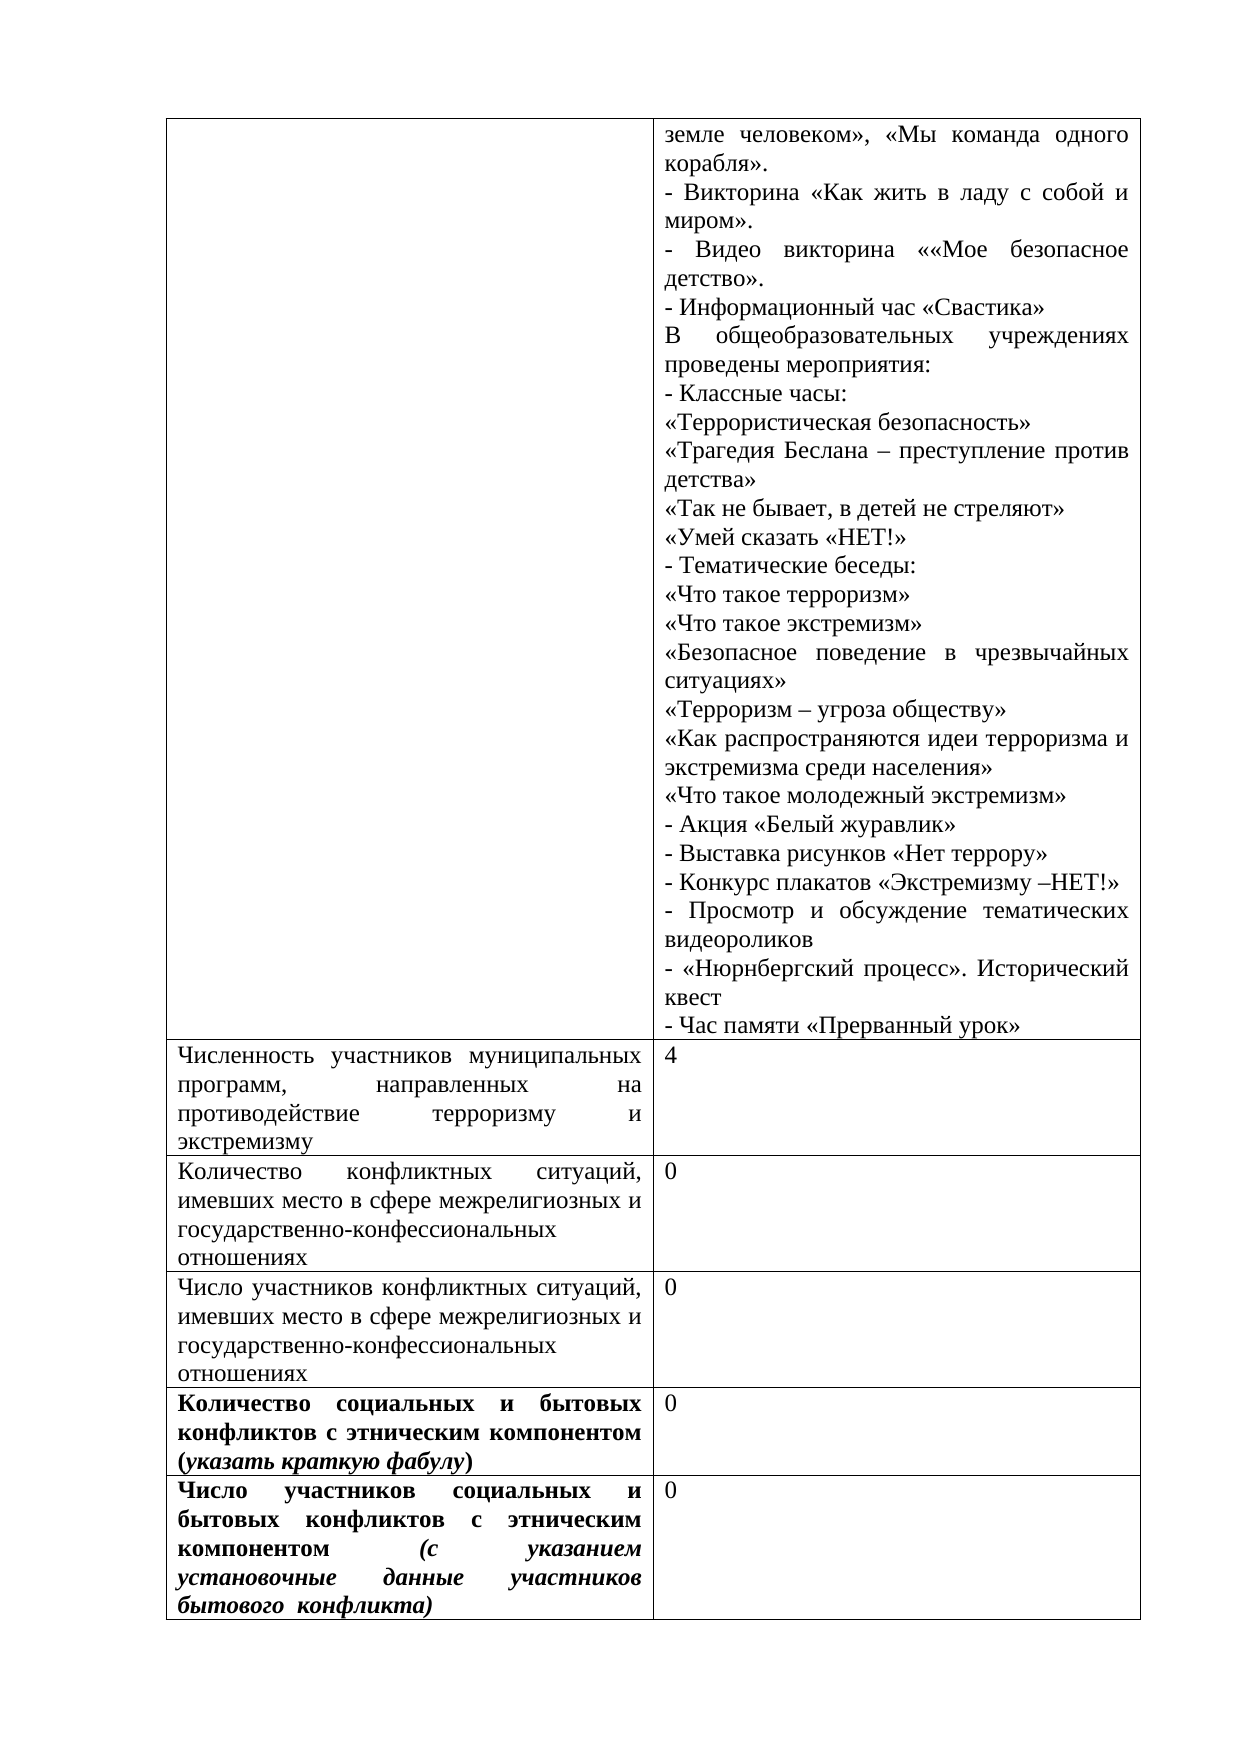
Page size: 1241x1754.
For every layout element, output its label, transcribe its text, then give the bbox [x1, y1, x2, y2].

table_cell Число участников социальных и бытовых конфликтов с этническим компонентом (с указанием установочные данные участников бытового конфликта) [167, 1476, 653, 1619]
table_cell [654, 119, 1140, 1039]
table_cell Число участников конфликтных ситуаций, имевших место в сфере межрелигиозных и государственно-конфессиональных отношениях [167, 1272, 653, 1387]
table_cell Количество социальных и бытовых конфликтов с этническим компонентом (указать краткую фабулу) [167, 1388, 653, 1474]
table_cell 0 [654, 1156, 1140, 1271]
table_cell Количество конфликтных ситуаций, имевших место в сфере межрелигиозных и государственно-конфессиональных отношениях [167, 1156, 653, 1271]
table_cell 0 [654, 1272, 1140, 1387]
table_cell 0 [654, 1388, 1140, 1474]
table_cell Численность участников муниципальных программ, направленных на противодействие терроризму и экстремизму [167, 1040, 653, 1155]
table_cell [167, 119, 653, 1039]
table_cell 4 [654, 1040, 1140, 1155]
table_cell 0 [654, 1476, 1140, 1619]
